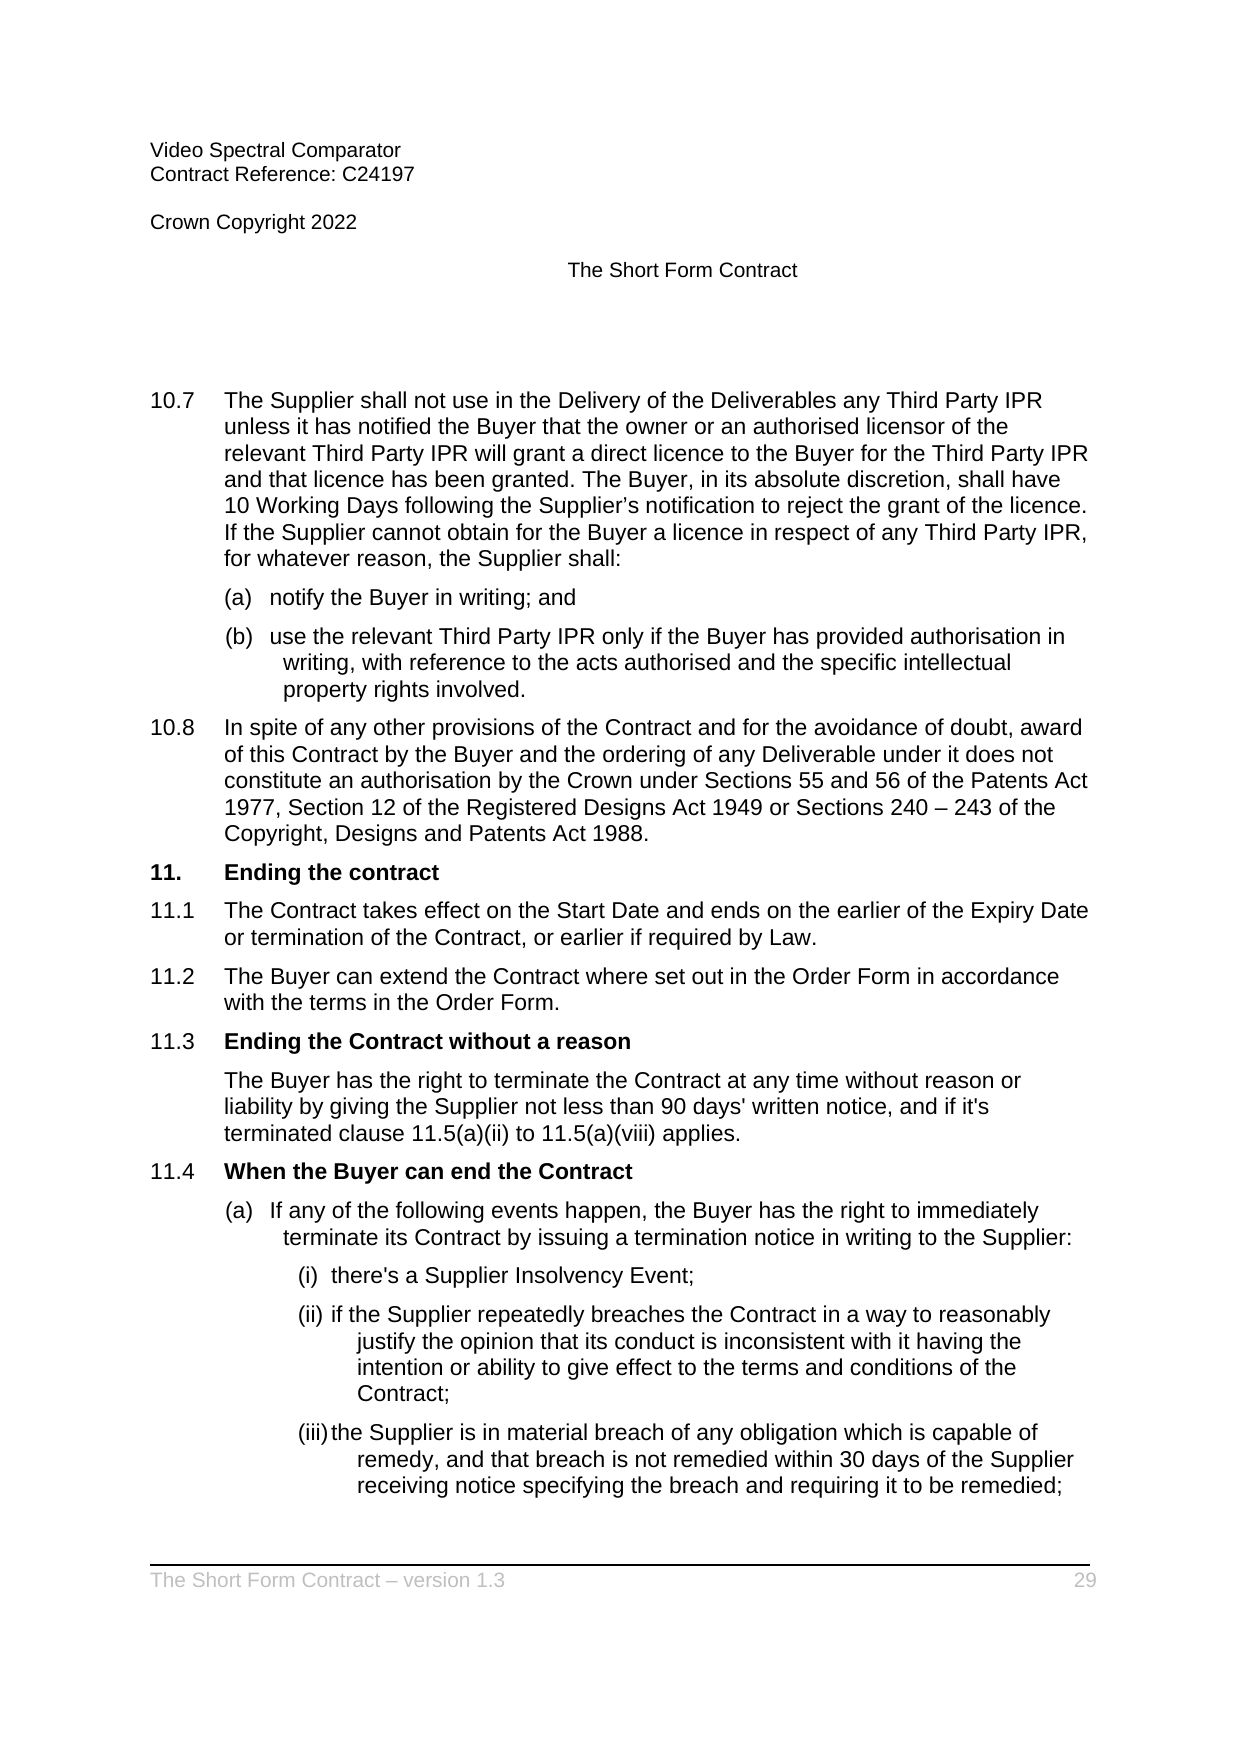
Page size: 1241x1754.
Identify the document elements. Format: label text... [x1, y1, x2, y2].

subtitle In spite of any other provisions of the Contract and for the avoidance of doubt, award of this Contract by the Buyer and the ordering of any Deliverable under it does not constitute an authorisation by the Crown under Sections 55 and 56 of the Patents Act 1977, Section 12 of the Registered Designs Act 1949 or Sections 240 – 243 of the Copyright, Designs and Patents Act 1988. [150, 714, 1090, 846]
subtitle Ending the contract [150, 859, 1090, 885]
subtitle if the Supplier repeatedly breaches the Contract in a way to reasonably justify the opinion that its conduct is inconsistent with it having the intention or ability to give effect to the terms and conditions of the Contract; [298, 1301, 1090, 1407]
subtitle When the Buyer can end the Contract [150, 1158, 1090, 1185]
subtitle the Supplier is in material breach of any obligation which is capable of remedy, and that breach is not remedied within 30 days of the Supplier receiving notice specifying the breach and requiring it to be remedied; [298, 1419, 1090, 1498]
subtitle The Contract takes effect on the Start Date and ends on the earlier of the Expiry Date or termination of the Contract, or earlier if required by Law. [150, 897, 1090, 950]
subtitle If any of the following events happen, the Buyer has the right to immediately terminate its Contract by issuing a termination notice in writing to the Supplier: [225, 1197, 1090, 1250]
subtitle there's a Supplier Insolvency Event; [298, 1262, 1090, 1289]
subtitle The Supplier shall not use in the Delivery of the Deliverables any Third Party IPR unless it has notified the Buyer that the owner or an authorised licensor of the relevant Third Party IPR will grant a direct licence to the Buyer for the Third Party IPR and that licence has been granted. The Buyer, in its absolute discretion, shall have 10 Working Days following the Supplier’s notification to reject the grant of the licence. If the Supplier cannot obtain for the Buyer a licence in respect of any Third Party IPR, for whatever reason, the Supplier shall: [150, 387, 1090, 571]
subtitle notify the Buyer in writing; and [224, 584, 1090, 610]
subtitle use the relevant Third Party IPR only if the Buyer has provided authorisation in writing, with reference to the acts authorised and the specific intellectual property rights involved. [225, 623, 1090, 702]
subtitle Ending the Contract without a reason [150, 1028, 1090, 1054]
subtitle The Buyer can extend the Contract where set out in the Order Form in accordance with the terms in the Order Form. [150, 963, 1090, 1015]
list The Buyer has the right to terminate the Contract at any time without reason or liability by giving the Supplier not less than 90 days' written notice, and if it's terminated clause 11.5(a)(ii) to 11.5(a)(viii) applies. [224, 1067, 1090, 1146]
